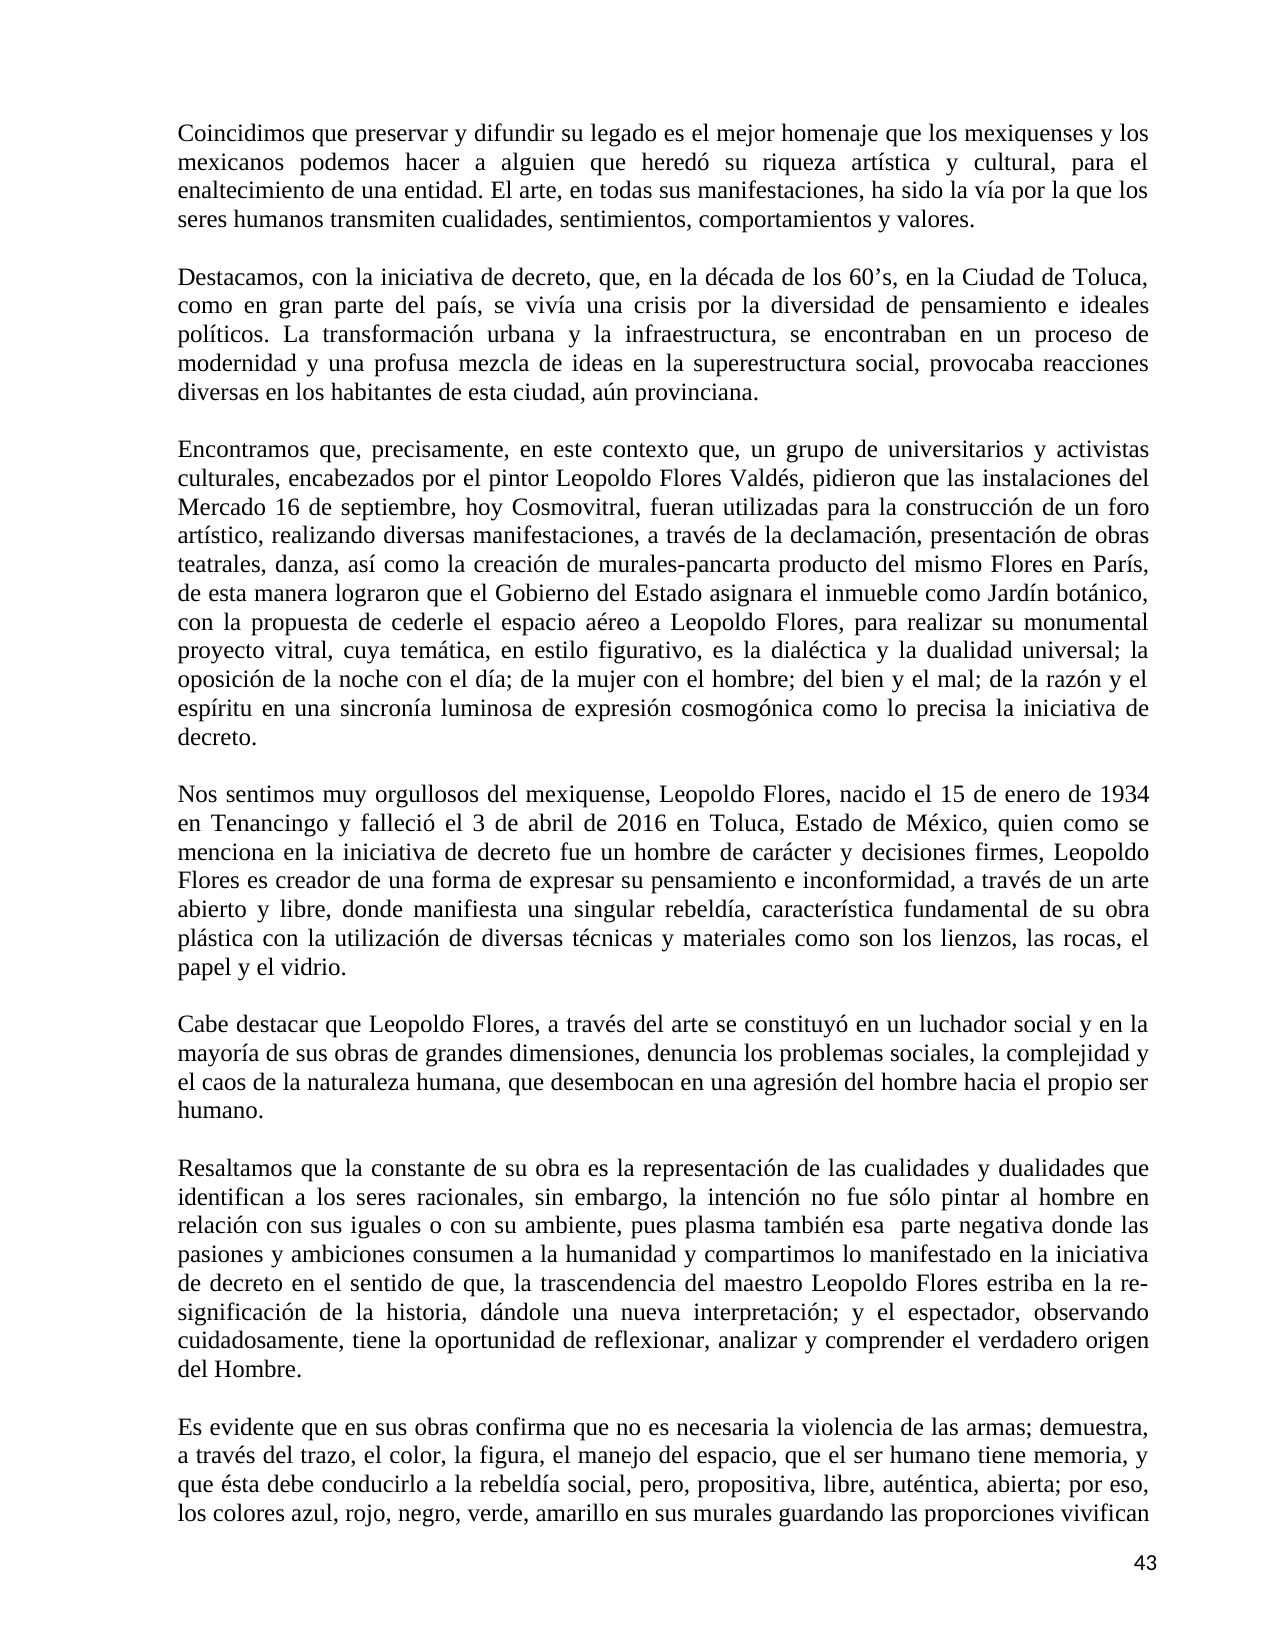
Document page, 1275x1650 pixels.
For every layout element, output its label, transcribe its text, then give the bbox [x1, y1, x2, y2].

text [177, 1412, 1150, 1527]
text Destacamos, con la iniciativa de decreto, que, en la década de los 60’s, en la Ciudad de Toluca, como en gran parte del país, se vivía una crisis por la diversidad de pensamiento e ideales políticos. La transformación urbana y la infraestructura, se encontraban en un proceso de modernidad y una profusa mezcla de ideas en la superestructura social, provocaba reacciones diversas en los habitantes de esta ciudad, aún provinciana. [177, 262, 1150, 406]
text Resaltamos que la constante de su obra es la representación de las cualidades y dualidades que identifican a los seres racionales, sin embargo, la intención no fue sólo pintar al hombre en relación con sus iguales o con su ambiente, pues plasma también esa parte negativa donde las pasiones y ambiciones consumen a la humanidad y compartimos lo manifestado en la iniciativa de decreto en el sentido de que, la trascendencia del maestro Leopoldo Flores estriba en la re- significación de la historia, dándole una nueva interpretación; y el espectador, observando cuidadosamente, tiene la oportunidad de reflexionar, analizar y comprender el verdadero origen del Hombre. [177, 1153, 1150, 1383]
text Coincidimos que preservar y difundir su legado es el mejor homenaje que los mexiquenses y los mexicanos podemos hacer a alguien que heredó su riqueza artística y cultural, para el enaltecimiento de una entidad. El arte, en todas sus manifestaciones, ha sido la vía por la que los seres humanos transmiten cualidades, sentimientos, comportamientos y valores. [177, 118, 1150, 233]
text Nos sentimos muy orgullosos del mexiquense, Leopoldo Flores, nacido el 15 de enero de 1934 en Tenancingo y falleció el 3 de abril de 2016 en Toluca, Estado de México, quien como se menciona en la iniciativa de decreto fue un hombre de carácter y decisiones firmes, Leopoldo Flores es creador de una forma de expresar su pensamiento e inconformidad, a través de un arte abierto y libre, donde manifiesta una singular rebeldía, característica fundamental de su obra plástica con la utilización de diversas técnicas y materiales como son los lienzos, las rocas, el papel y el vidrio. [177, 779, 1150, 981]
text Encontramos que, precisamente, en este contexto que, un grupo de universitarios y activistas culturales, encabezados por el pintor Leopoldo Flores Valdés, pidieron que las instalaciones del Mercado 16 de septiembre, hoy Cosmovitral, fueran utilizadas para la construcción de un foro artístico, realizando diversas manifestaciones, a través de la declamación, presentación de obras teatrales, danza, así como la creación de murales-pancarta producto del mismo Flores en París, de esta manera lograron que el Gobierno del Estado asignara el inmueble como Jardín botánico, con la propuesta de cederle el espacio aéreo a Leopoldo Flores, para realizar su monumental proyecto vitral, cuya temática, en estilo figurativo, es la dialéctica y la dualidad universal; la oposición de la noche con el día; de la mujer con el hombre; del bien y el mal; de la razón y el espíritu en una sincronía luminosa de expresión cosmogónica como lo precisa la iniciativa de decreto. [177, 434, 1150, 751]
text Cabe destacar que Leopoldo Flores, a través del arte se constituyó en un luchador social y en la mayoría de sus obras de grandes dimensiones, denuncia los problemas sociales, la complejidad y el caos de la naturaleza humana, que desembocan en una agresión del hombre hacia el propio ser humano. [177, 1009, 1150, 1124]
